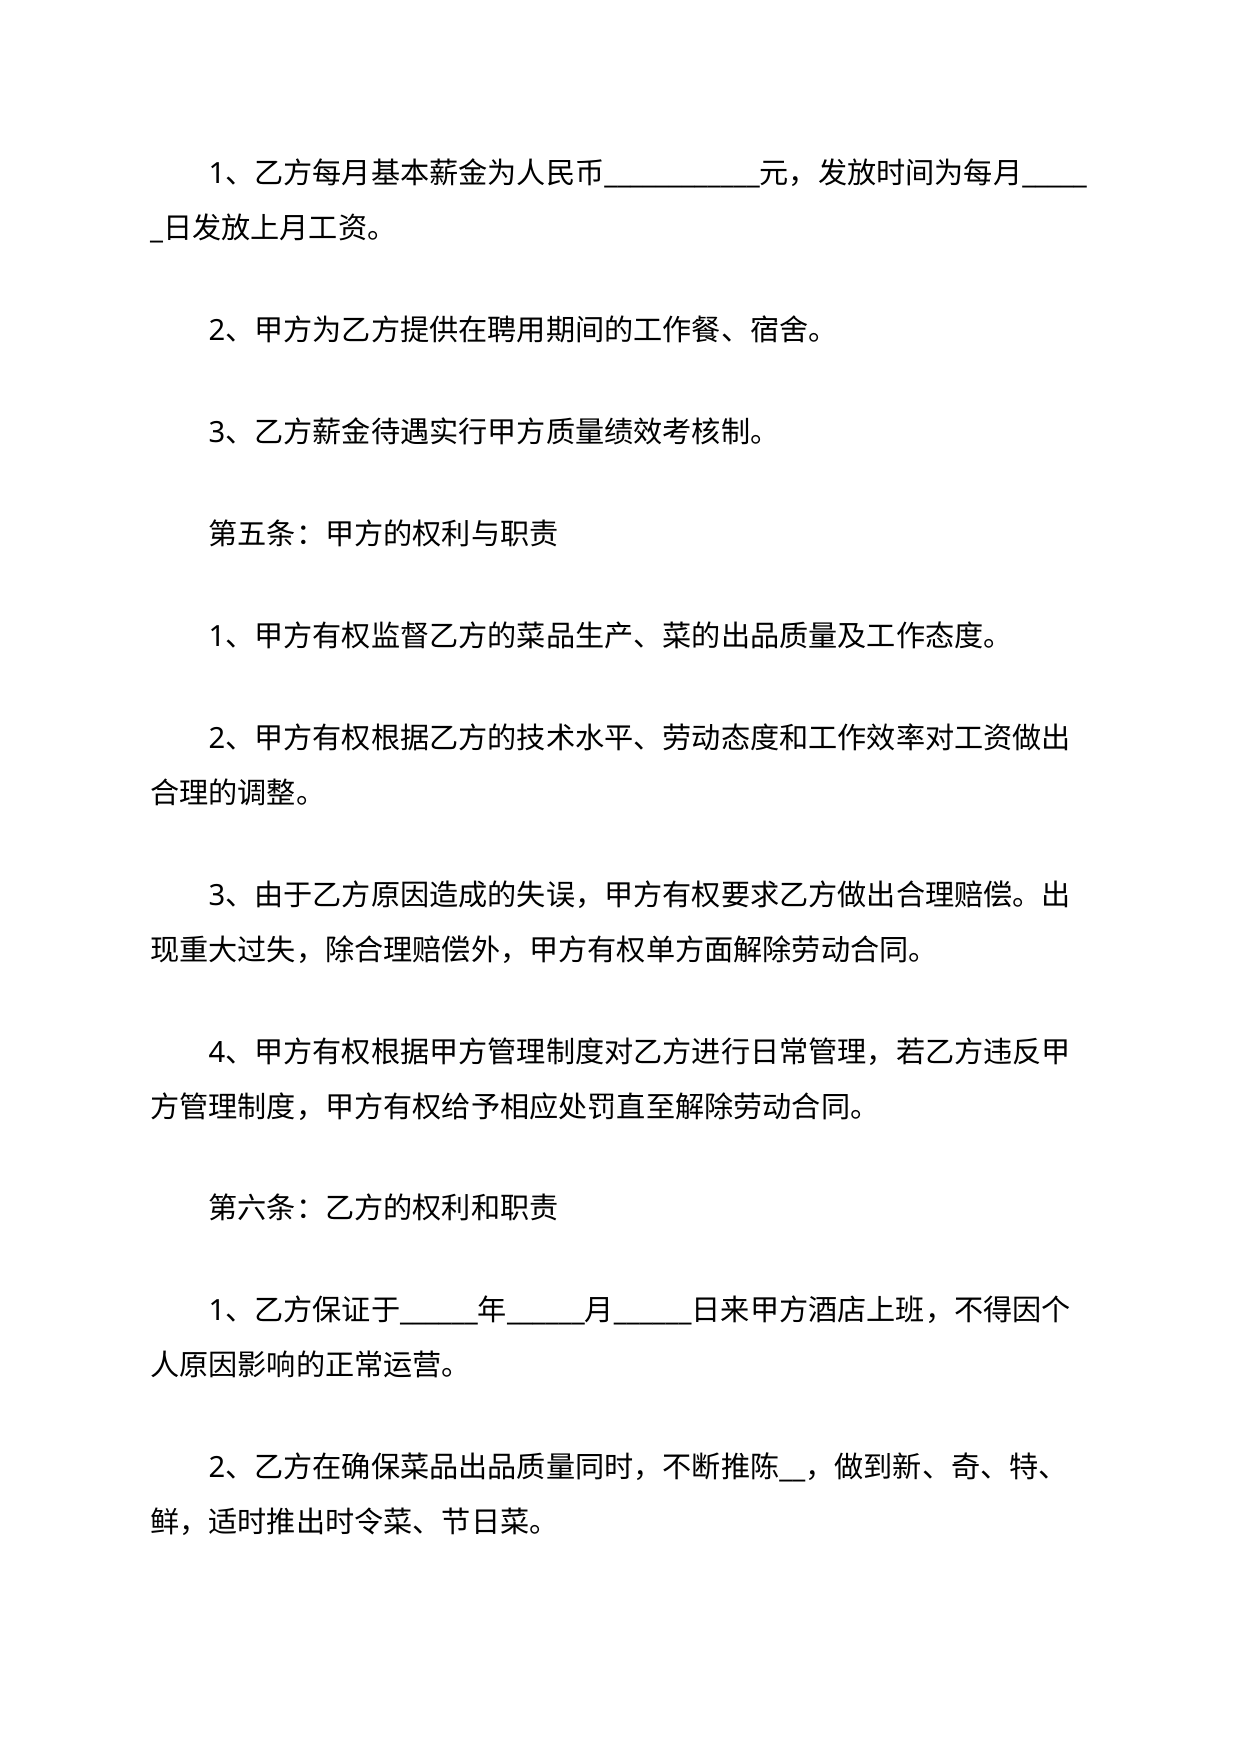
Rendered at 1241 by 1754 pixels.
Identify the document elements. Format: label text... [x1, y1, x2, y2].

text 2、甲方为乙方提供在聘用期间的工作餐、宿舍。 [150, 307, 1090, 349]
text 1、乙方每月基本薪金为人民币____________元，发放时间为每月______日发放上月工资。 [150, 150, 1090, 247]
text 3、由于乙方原因造成的失误，甲方有权要求乙方做出合理赔偿。出现重大过失，除合理赔偿外，甲方有权单方面解除劳动合同。 [150, 871, 1090, 969]
text 4、甲方有权根据甲方管理制度对乙方进行日常管理，若乙方违反甲方管理制度，甲方有权给予相应处罚直至解除劳动合同。 [150, 1028, 1090, 1126]
text 2、甲方有权根据乙方的技术水平、劳动态度和工作效率对工资做出合理的调整。 [150, 715, 1090, 812]
text 第六条：乙方的权利和职责 [150, 1185, 1090, 1227]
text 2、乙方在确保菜品出品质量同时，不断推陈__，做到新、奇、特、鲜，适时推出时令菜、节日菜。 [150, 1443, 1090, 1541]
text 3、乙方薪金待遇实行甲方质量绩效考核制。 [150, 409, 1090, 451]
text 第五条：甲方的权利与职责 [150, 511, 1090, 553]
text 1、甲方有权监督乙方的菜品生产、菜的出品质量及工作态度。 [150, 613, 1090, 655]
text 1、乙方保证于______年______月______日来甲方酒店上班，不得因个人原因影响的正常运营。 [150, 1287, 1090, 1384]
